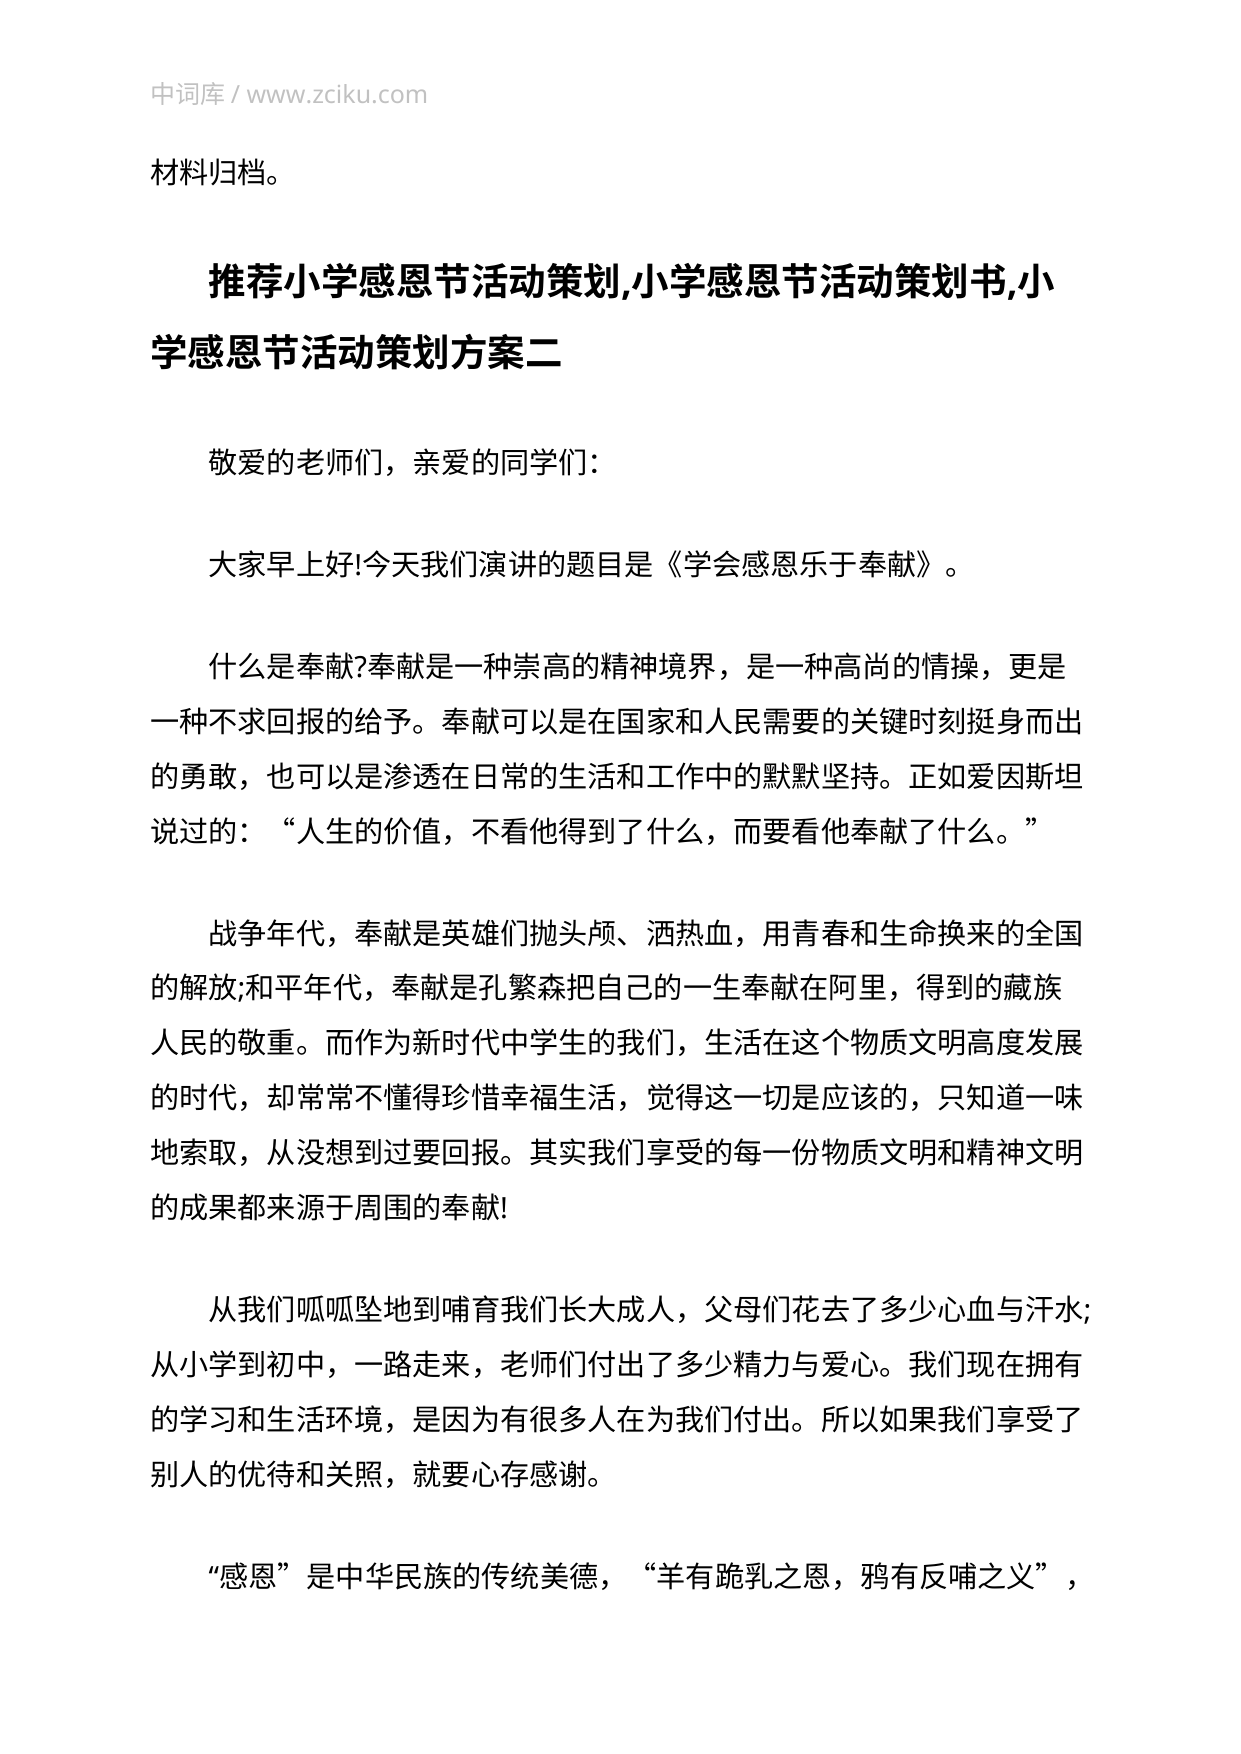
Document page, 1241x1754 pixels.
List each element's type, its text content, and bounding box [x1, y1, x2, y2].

text 从我们呱呱坠地到哺育我们长大成人，父母们花去了多少心血与汗水;从小学到初中，一路走来，老师们付出了多少精力与爱心。我们现在拥有的学习和生活环境，是因为有很多人在为我们付出。所以如果我们享受了别人的优待和关照，就要心存感谢。 [150, 1287, 1090, 1494]
text 推荐小学感恩节活动策划,小学感恩节活动策划书,小学感恩节活动策划方案二 [150, 252, 1090, 377]
text 战争年代，奉献是英雄们抛头颅、洒热血，用青春和生命换来的全国的解放;和平年代，奉献是孔繁森把自己的一生奉献在阿里，得到的藏族人民的敬重。而作为新时代中学生的我们，生活在这个物质文明高度发展的时代，却常常不懂得珍惜幸福生活，觉得这一切是应该的，只知道一味地索取，从没想到过要回报。其实我们享受的每一份物质文明和精神文明的成果都来源于周围的奉献! [150, 910, 1090, 1227]
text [150, 1553, 1090, 1596]
text 大家早上好!今天我们演讲的题目是《学会感恩乐于奉献》。 [150, 542, 1090, 584]
text 什么是奉献?奉献是一种崇高的精神境界，是一种高尚的情操，更是一种不求回报的给予。奉献可以是在国家和人民需要的关键时刻挺身而出的勇敢，也可以是渗透在日常的生活和工作中的默默坚持。正如爱因斯坦说过的：“人生的价值，不看他得到了什么，而要看他奉献了什么。” [150, 644, 1090, 851]
text 敬爱的老师们，亲爱的同学们： [150, 440, 1090, 482]
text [150, 150, 1090, 192]
